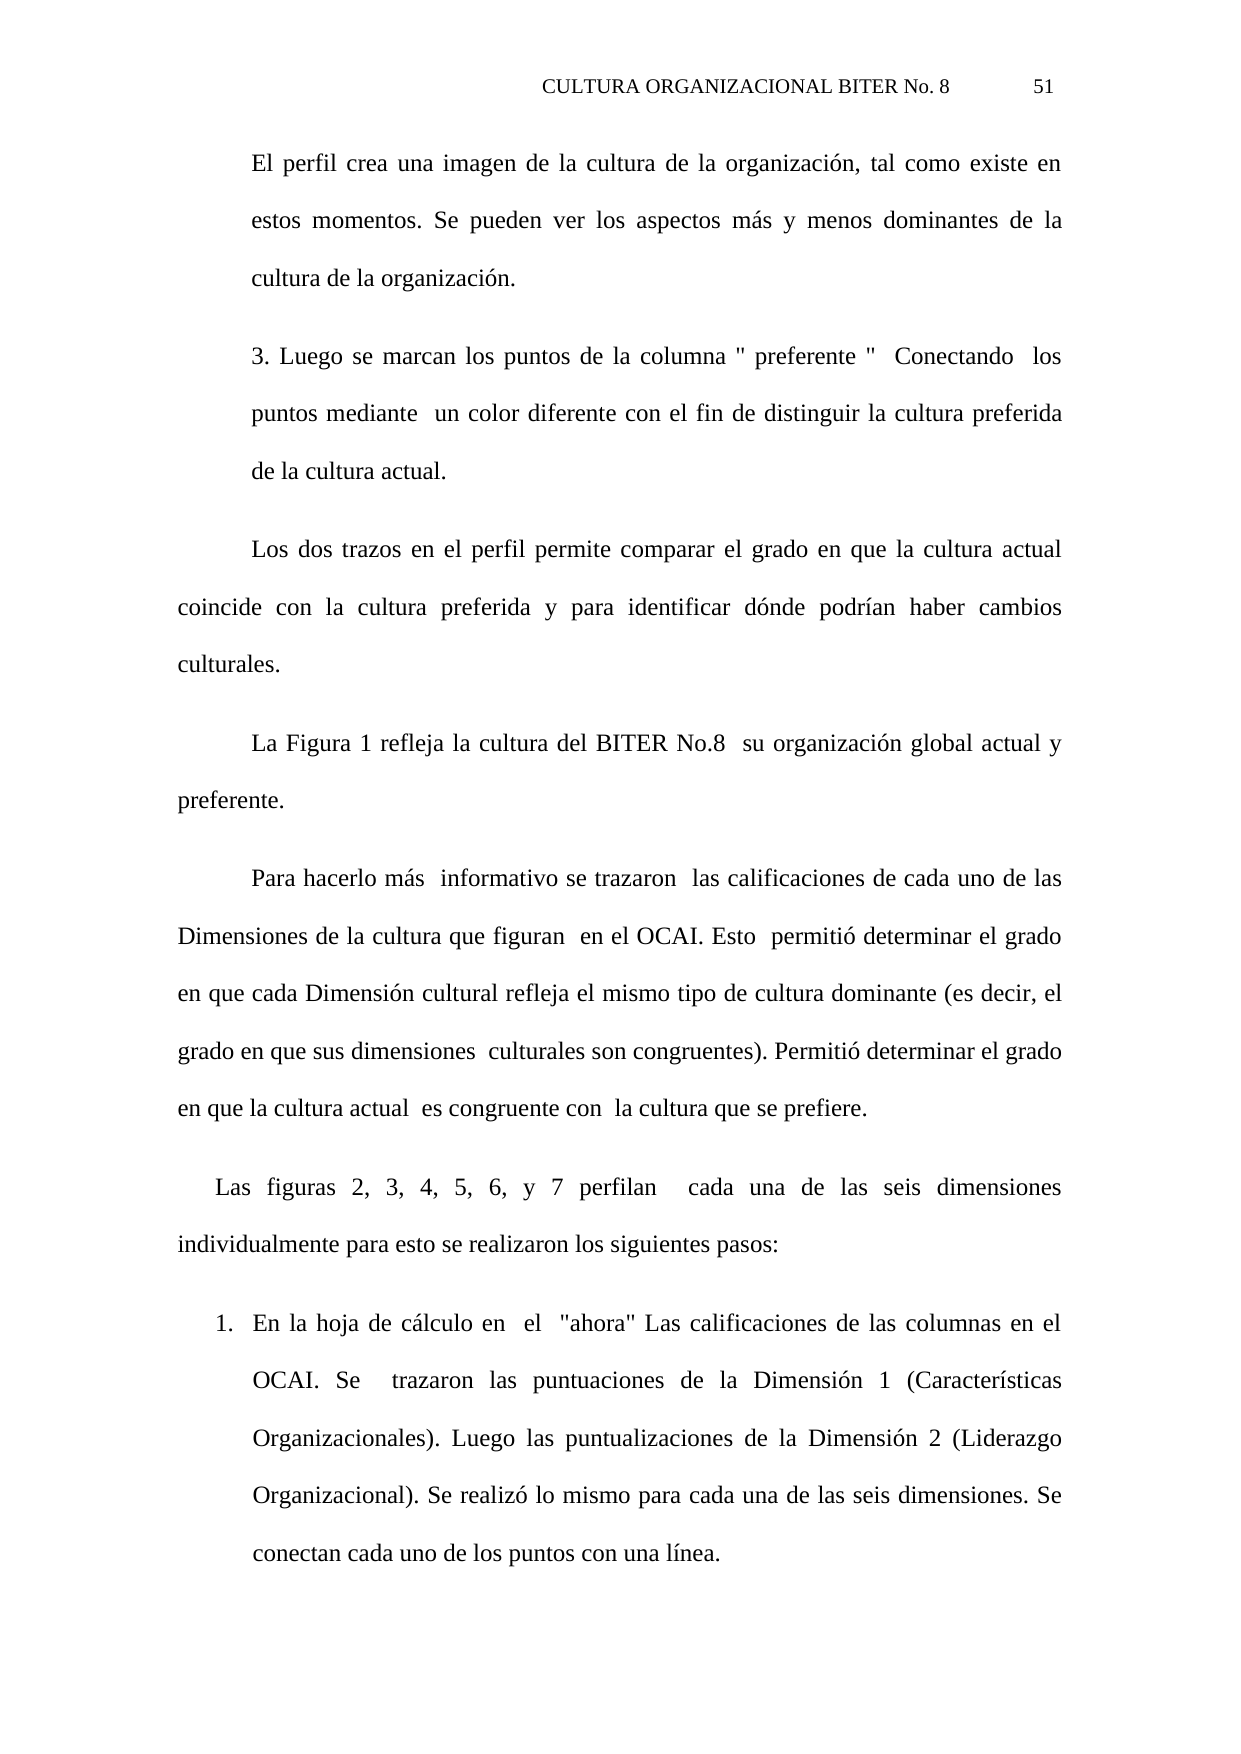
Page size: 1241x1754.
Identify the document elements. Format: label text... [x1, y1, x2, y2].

text 3. Luego se marcan los puntos de la columna " preferente " Conectando los puntos mediante un color diferente con el fin de distinguir la cultura preferida de la cultura actual. [251, 341, 1063, 485]
list En la hoja de cálculo en el "ahora" Las calificaciones de las columnas en el OCAI. Se trazaron las puntuaciones de la Dimensión 1 (Características Organizacionales). Luego las puntualizaciones de la Dimensión 2 (Liderazgo Organizacional). Se realizó lo mismo para cada una de las seis dimensiones. Se conectan cada uno de los puntos con una línea. [215, 1308, 1063, 1566]
text Las figuras 2, 3, 4, 5, 6, y 7 perfilan cada una de las seis dimensiones individualmente para esto se realizaron los siguientes pasos: [177, 1172, 1063, 1258]
text Los dos trazos en el perfil permite comparar el grado en que la cultura actual coincide con la cultura preferida y para identificar dónde podrían haber cambios culturales. [177, 534, 1063, 678]
text Para hacerlo más informativo se trazaron las calificaciones de cada uno de las Dimensiones de la cultura que figuran en el OCAI. Esto permitió determinar el grado en que cada Dimensión cultural refleja el mismo tipo de cultura dominante (es decir, el grado en que sus dimensiones culturales son congruentes). Permitió determinar el grado en que la cultura actual es congruente con la cultura que se prefiere. [177, 863, 1063, 1122]
text El perfil crea una imagen de la cultura de la organización, tal como existe en estos momentos. Se pueden ver los aspectos más y menos dominantes de la cultura de la organización. [251, 148, 1063, 291]
text La Figura 1 refleja la cultura del BITER No.8 su organización global actual y preferente. [177, 728, 1063, 814]
